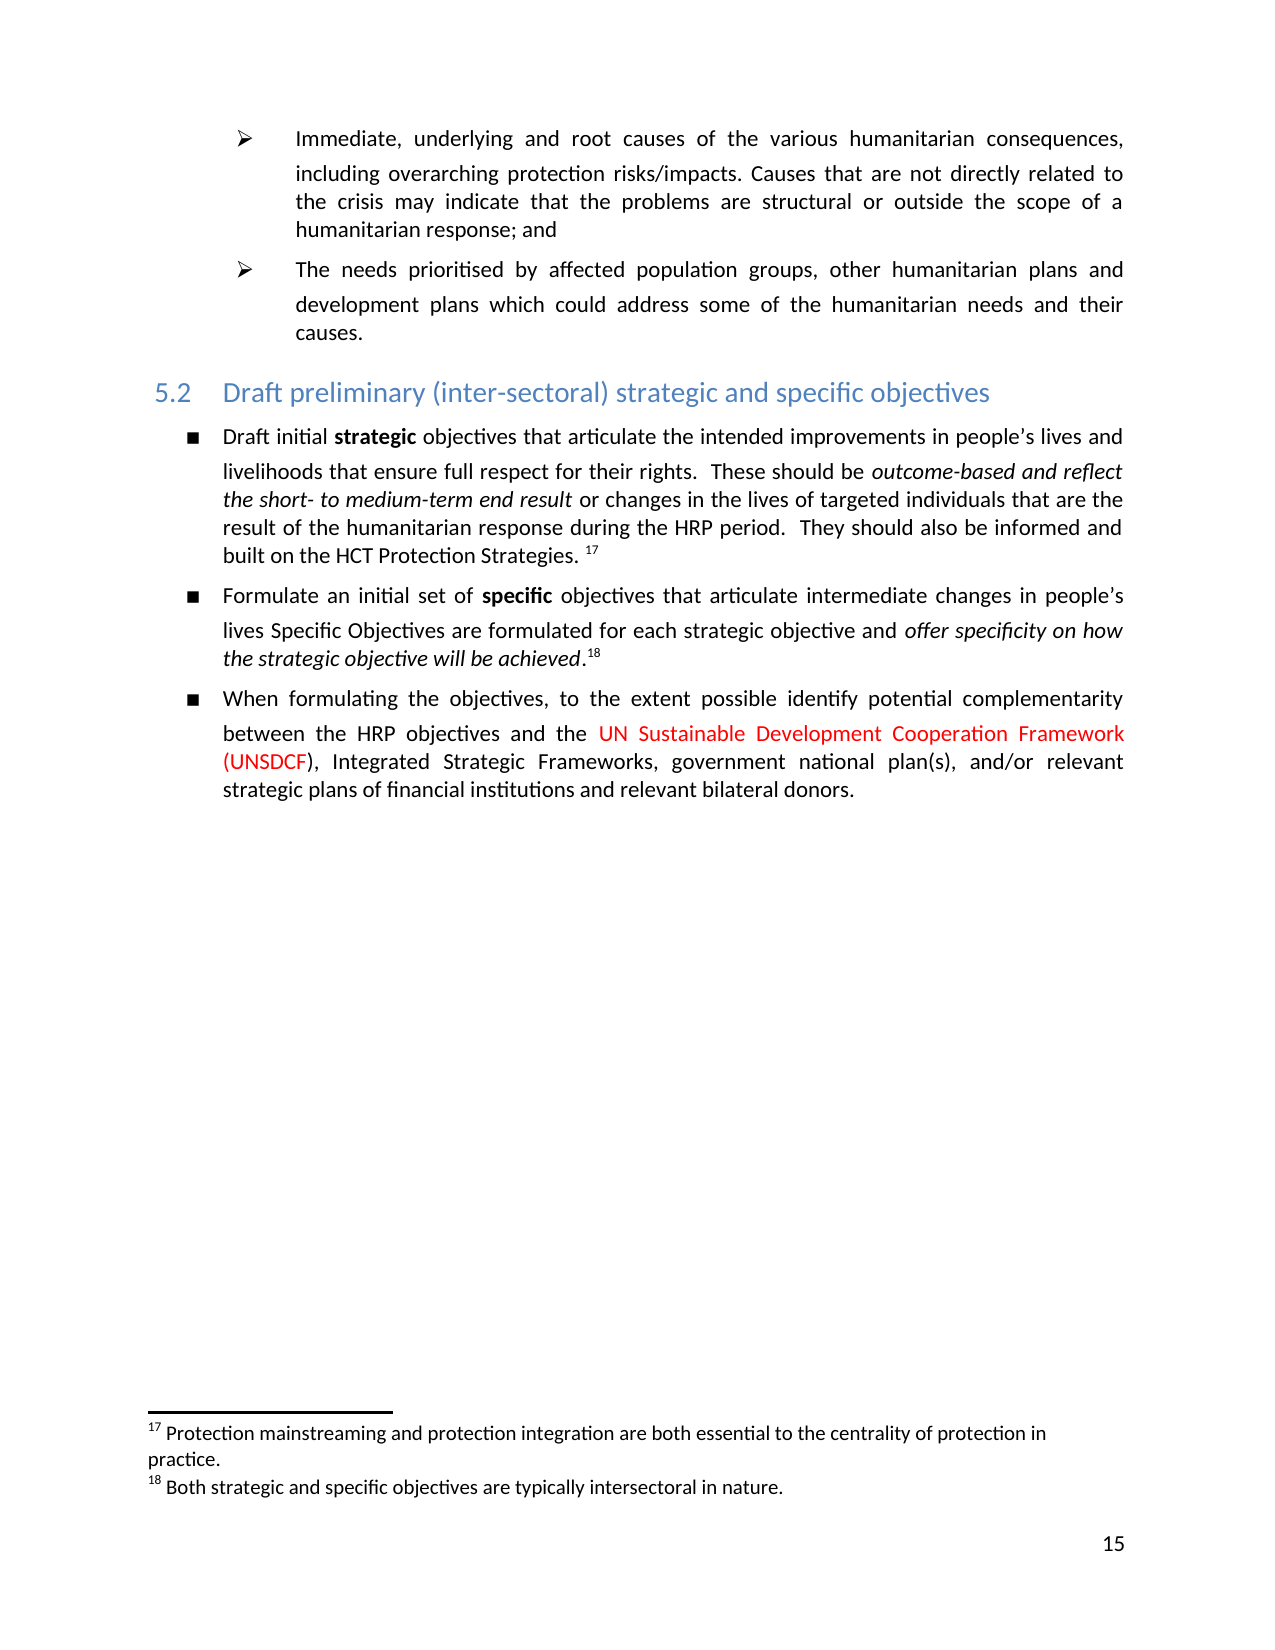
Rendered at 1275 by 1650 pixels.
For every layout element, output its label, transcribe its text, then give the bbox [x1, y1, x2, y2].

list Immediate, underlying and root causes of the various humanitarian consequences, including overarching protection risks/impacts. Causes that are not directly related to the crisis may indicate that the problems are structural or outside the scope of a humanitarian response; and [236, 112, 1125, 243]
list When formulating the objectives, to the extent possible identify potential complementarity between the HRP objectives and the UN Sustainable Development Cooperation Framework (UNSDCF), Integrated Strategic Frameworks, government national plan(s), and/or relevant strategic plans of financial institutions and relevant bilateral donors. [185, 672, 1125, 803]
text 5.2 Draft preliminary (inter-sectoral) strategic and specific objectives [148, 374, 1125, 410]
list Draft initial strategic objectives that articulate the intended improvements in people’s lives and livelihoods that ensure full respect for their rights. These should be outcome-based and reflect the short- to medium-term end result or changes in the lives of targeted individuals that are the result of the humanitarian response during the HRP period. They should also be informed and built on the HCT Protection Strategies. [185, 410, 1125, 569]
list Formulate an initial set of specific objectives that articulate intermediate changes in people’s lives Specific Objectives are formulated for each strategic objective and offer specificity on how the strategic objective will be achieved. [185, 569, 1125, 672]
list The needs prioritised by affected population groups, other humanitarian plans and development plans which could address some of the humanitarian needs and their causes. [236, 243, 1125, 347]
